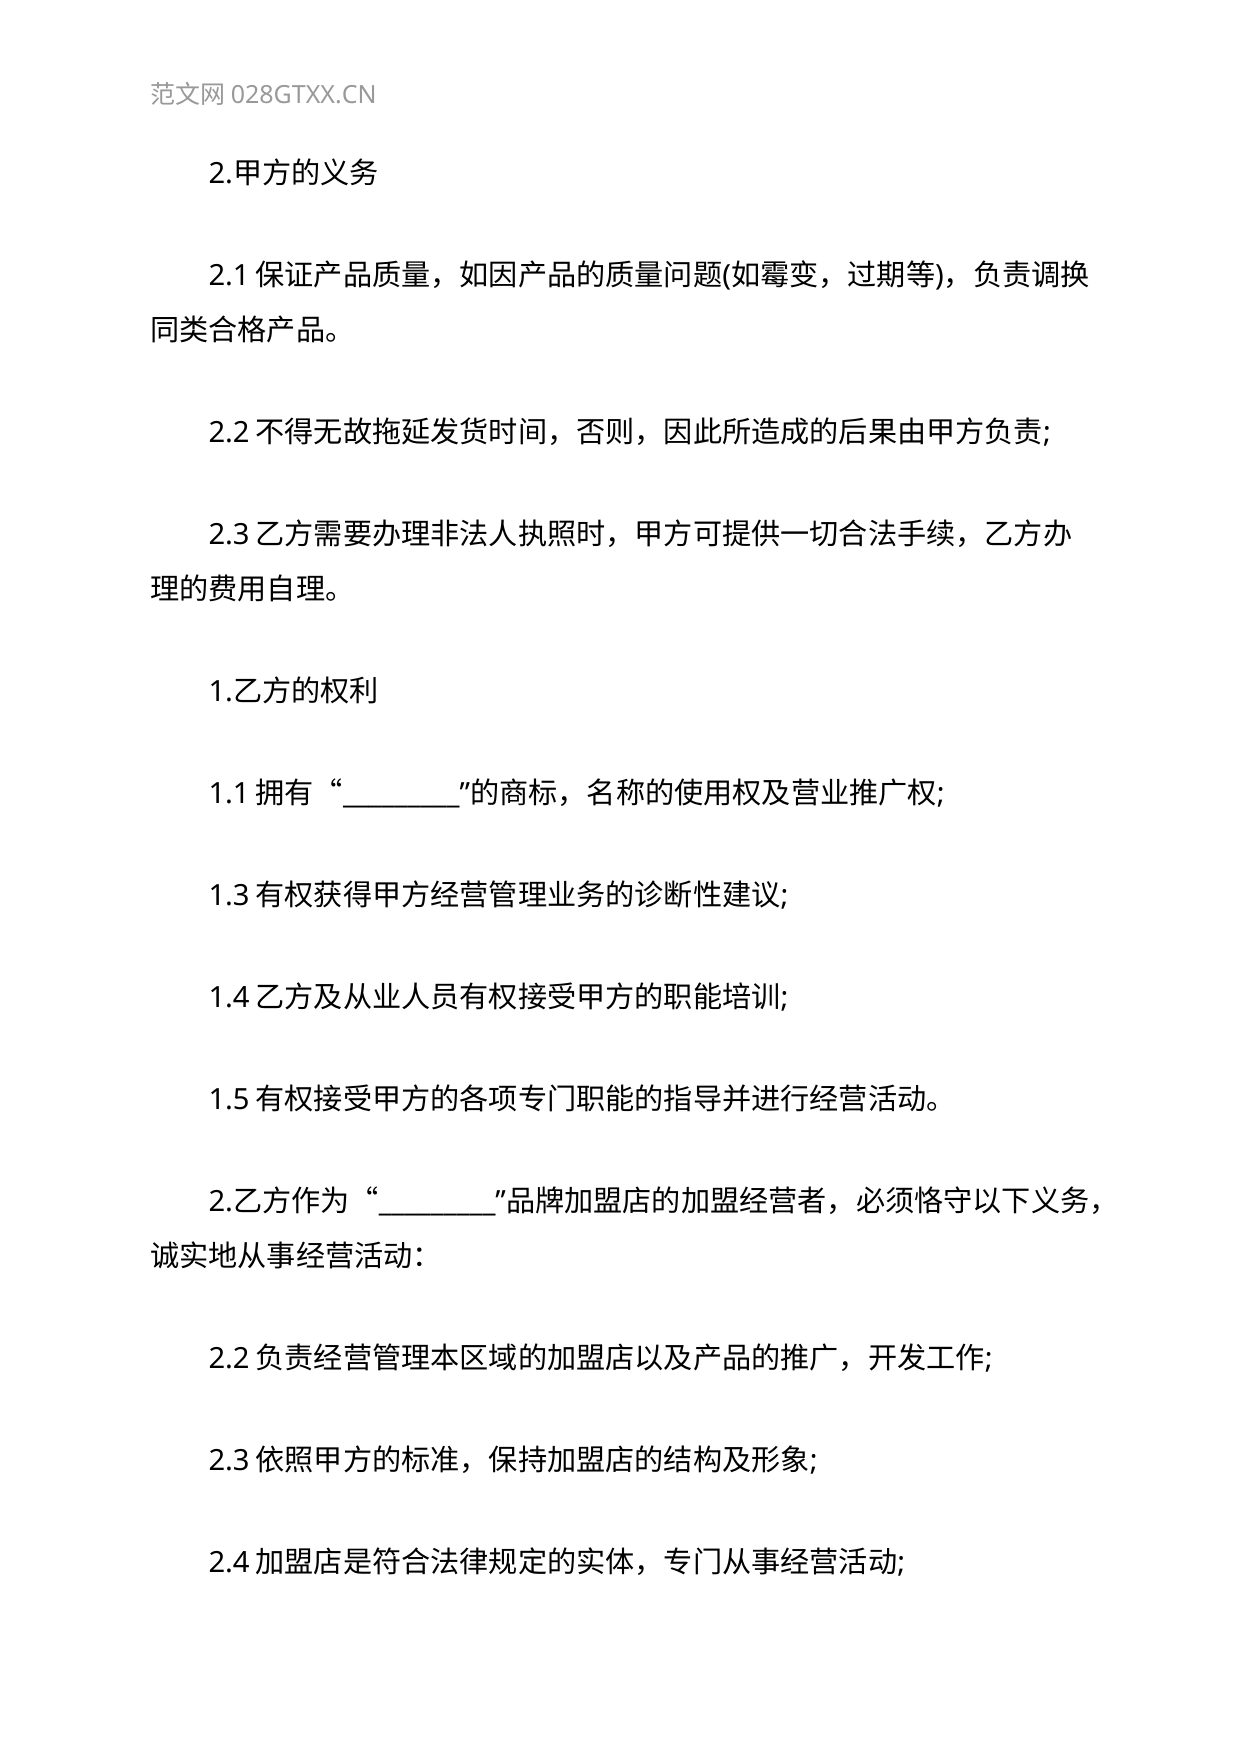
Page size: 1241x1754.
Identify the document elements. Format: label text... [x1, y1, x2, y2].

text 2.3依照甲方的标准，保持加盟店的结构及形象; [150, 1436, 1090, 1478]
text 2.2负责经营管理本区域的加盟店以及产品的推广，开发工作; [150, 1334, 1090, 1377]
text 1.5有权接受甲方的各项专门职能的指导并进行经营活动。 [150, 1075, 1090, 1118]
text 2.3乙方需要办理非法人执照时，甲方可提供一切合法手续，乙方办理的费用自理。 [150, 511, 1090, 608]
text 1.乙方的权利 [150, 667, 1090, 710]
text 2.1保证产品质量，如因产品的质量问题(如霉变，过期等)，负责调换同类合格产品。 [150, 252, 1090, 349]
text 1.4乙方及从业人员有权接受甲方的职能培训; [150, 973, 1090, 1016]
text 2.乙方作为“_________”品牌加盟店的加盟经营者，必须恪守以下义务，诚实地从事经营活动： [150, 1177, 1090, 1275]
text 2.2不得无故拖延发货时间，否则，因此所造成的后果由甲方负责; [150, 409, 1090, 451]
text 2.4加盟店是符合法律规定的实体，专门从事经营活动; [150, 1538, 1090, 1581]
text 1.3有权获得甲方经营管理业务的诊断性建议; [150, 871, 1090, 914]
text 2.甲方的义务 [150, 150, 1090, 192]
text 1.1拥有“_________”的商标，名称的使用权及营业推广权; [150, 769, 1090, 812]
